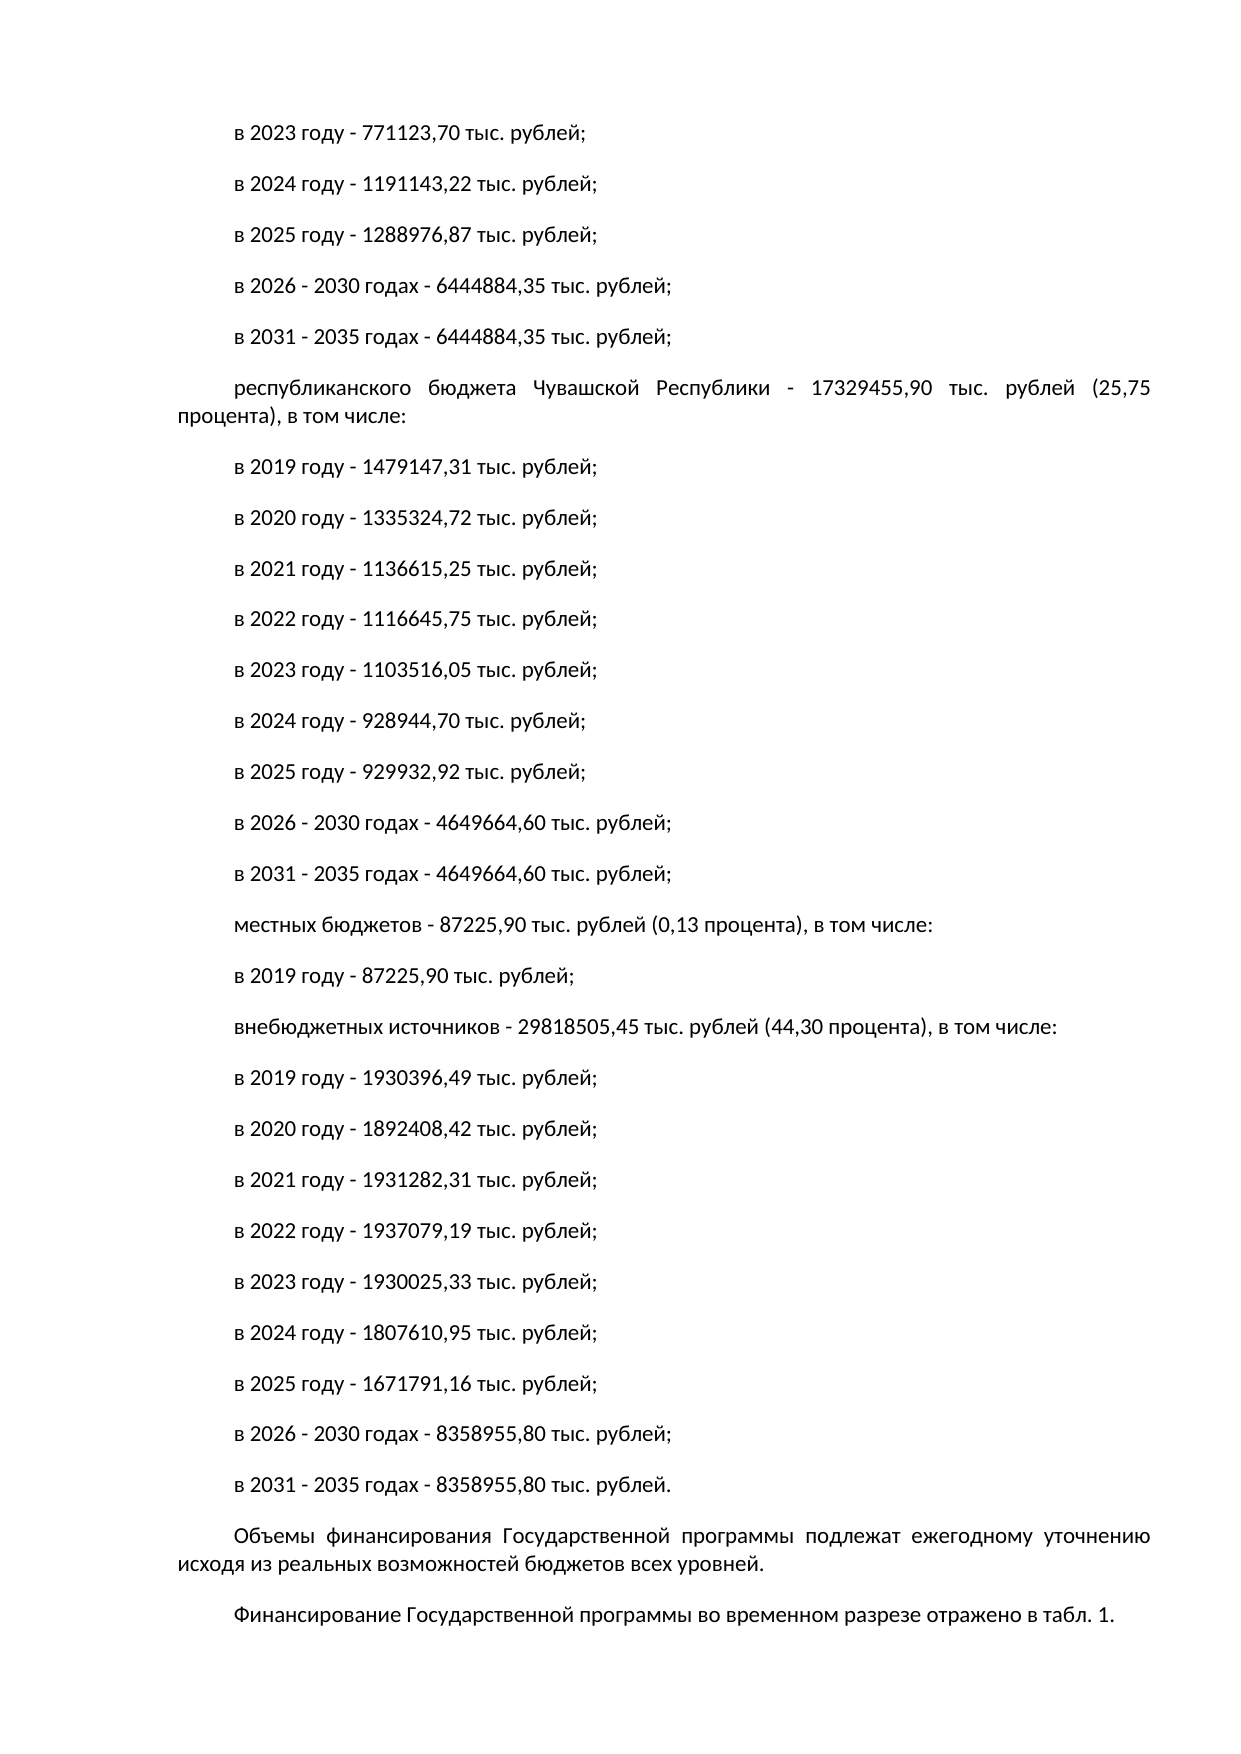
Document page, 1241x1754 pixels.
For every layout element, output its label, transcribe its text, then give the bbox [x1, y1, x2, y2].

text в 2023 году - 1103516,05 тыс. рублей; [177, 656, 1152, 683]
text в 2025 году - 1288976,87 тыс. рублей; [177, 220, 1152, 248]
text в 2021 году - 1931282,31 тыс. рублей; [177, 1165, 1152, 1193]
text в 2024 году - 1191143,22 тыс. рублей; [177, 169, 1152, 197]
text в 2020 году - 1335324,72 тыс. рублей; [177, 503, 1152, 531]
text республиканского бюджета Чувашской Республики - 17329455,90 тыс. рублей (25,75 процента), в том числе: [177, 373, 1152, 429]
text в 2020 году - 1892408,42 тыс. рублей; [177, 1114, 1152, 1142]
text в 2024 году - 928944,70 тыс. рублей; [177, 706, 1152, 734]
text в 2026 - 2030 годах - 6444884,35 тыс. рублей; [177, 271, 1152, 299]
text в 2026 - 2030 годах - 4649664,60 тыс. рублей; [177, 808, 1152, 836]
text Объемы финансирования Государственной программы подлежат ежегодному уточнению исходя из реальных возможностей бюджетов всех уровней. [177, 1521, 1152, 1577]
text местных бюджетов - 87225,90 тыс. рублей (0,13 процента), в том числе: [177, 910, 1152, 938]
text в 2019 году - 87225,90 тыс. рублей; [177, 961, 1152, 989]
text в 2031 - 2035 годах - 4649664,60 тыс. рублей; [177, 859, 1152, 887]
text в 2019 году - 1930396,49 тыс. рублей; [177, 1063, 1152, 1091]
text в 2031 - 2035 годах - 8358955,80 тыс. рублей. [177, 1471, 1152, 1498]
text в 2023 году - 771123,70 тыс. рублей; [177, 118, 1152, 146]
text в 2031 - 2035 годах - 6444884,35 тыс. рублей; [177, 322, 1152, 350]
text в 2023 году - 1930025,33 тыс. рублей; [177, 1267, 1152, 1295]
text в 2022 году - 1937079,19 тыс. рублей; [177, 1216, 1152, 1244]
text в 2022 году - 1116645,75 тыс. рублей; [177, 604, 1152, 633]
text в 2025 году - 1671791,16 тыс. рублей; [177, 1369, 1152, 1397]
text в 2026 - 2030 годах - 8358955,80 тыс. рублей; [177, 1419, 1152, 1448]
text в 2021 году - 1136615,25 тыс. рублей; [177, 554, 1152, 582]
text в 2019 году - 1479147,31 тыс. рублей; [177, 452, 1152, 480]
text Финансирование Государственной программы во временном разрезе отражено в табл. 1. [177, 1600, 1152, 1628]
text внебюджетных источников - 29818505,45 тыс. рублей (44,30 процента), в том числе: [177, 1012, 1152, 1040]
text в 2024 году - 1807610,95 тыс. рублей; [177, 1318, 1152, 1346]
text в 2025 году - 929932,92 тыс. рублей; [177, 757, 1152, 785]
